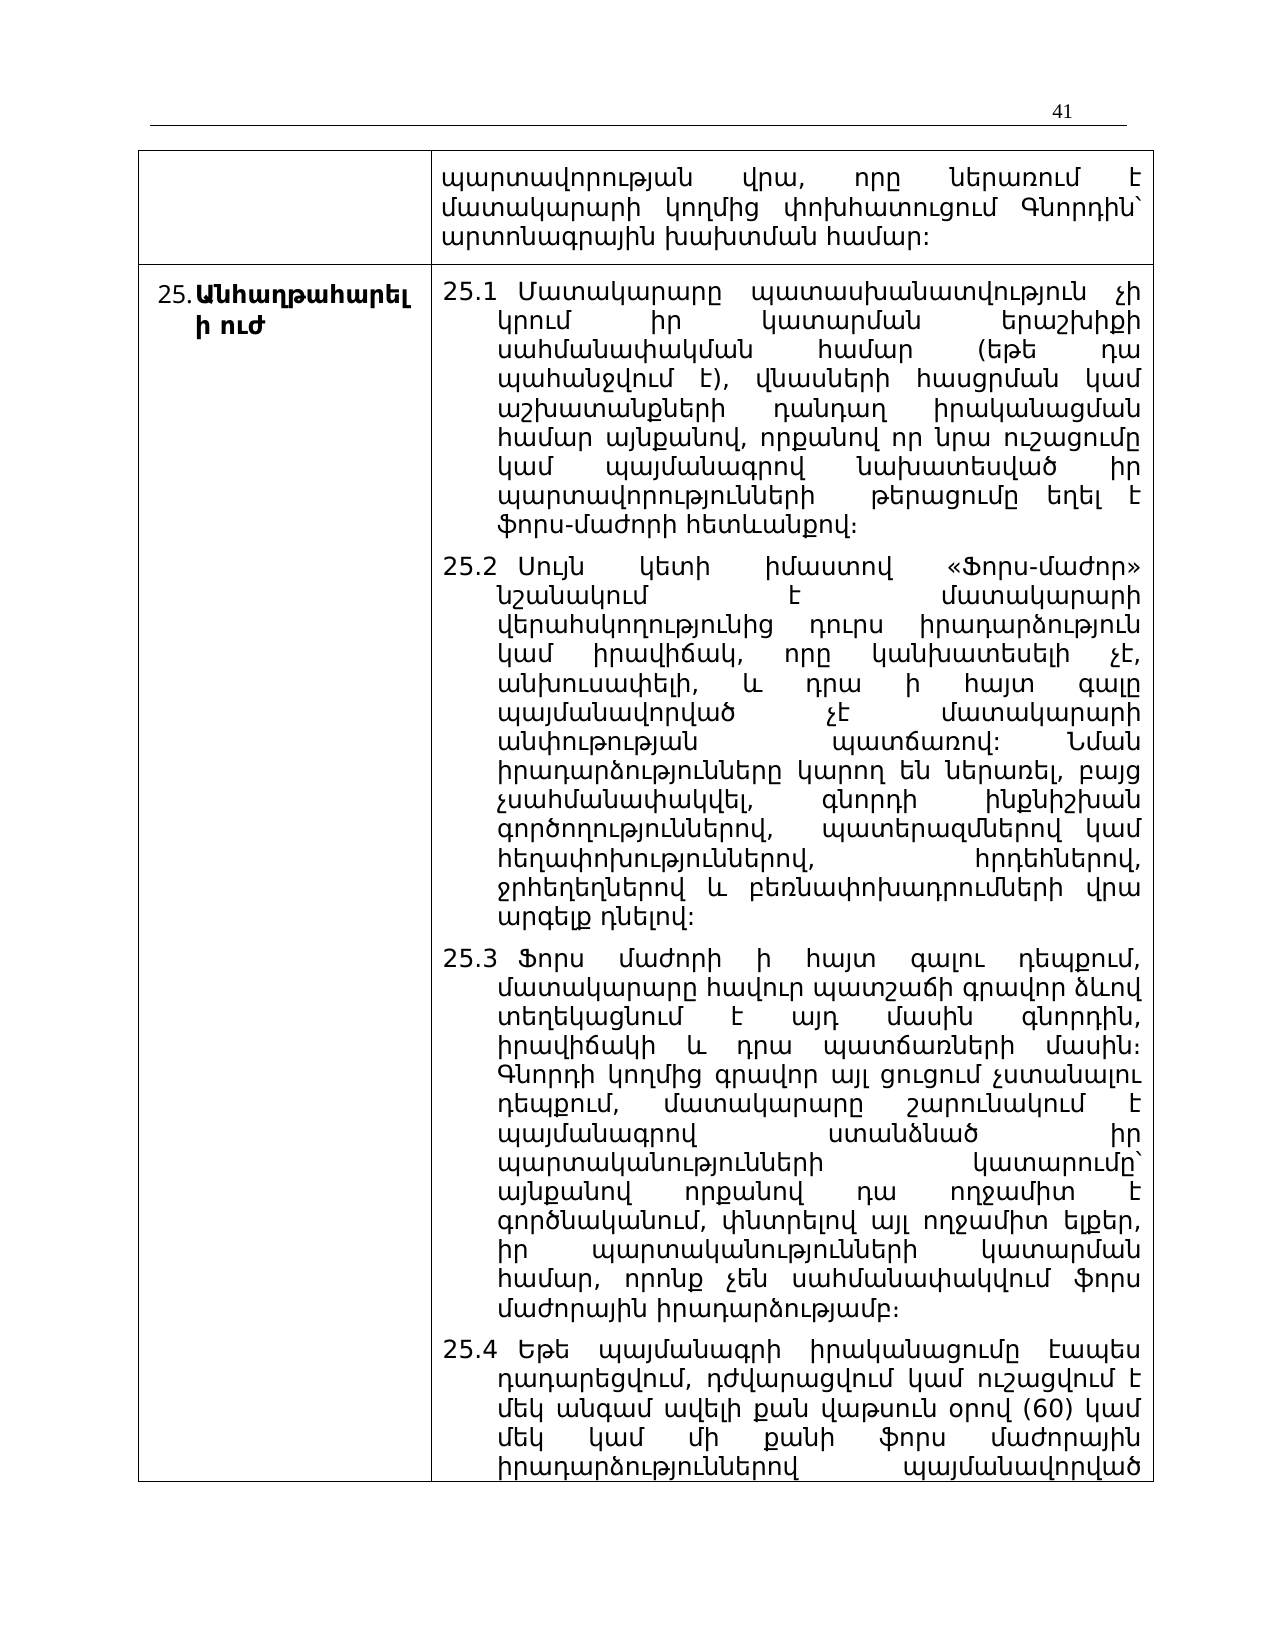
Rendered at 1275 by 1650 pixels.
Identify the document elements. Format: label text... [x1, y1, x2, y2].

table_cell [139, 151, 431, 263]
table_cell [432, 151, 1153, 263]
table_cell Անհաղթահարելի ուժ [139, 265, 431, 1481]
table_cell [432, 265, 1153, 1481]
